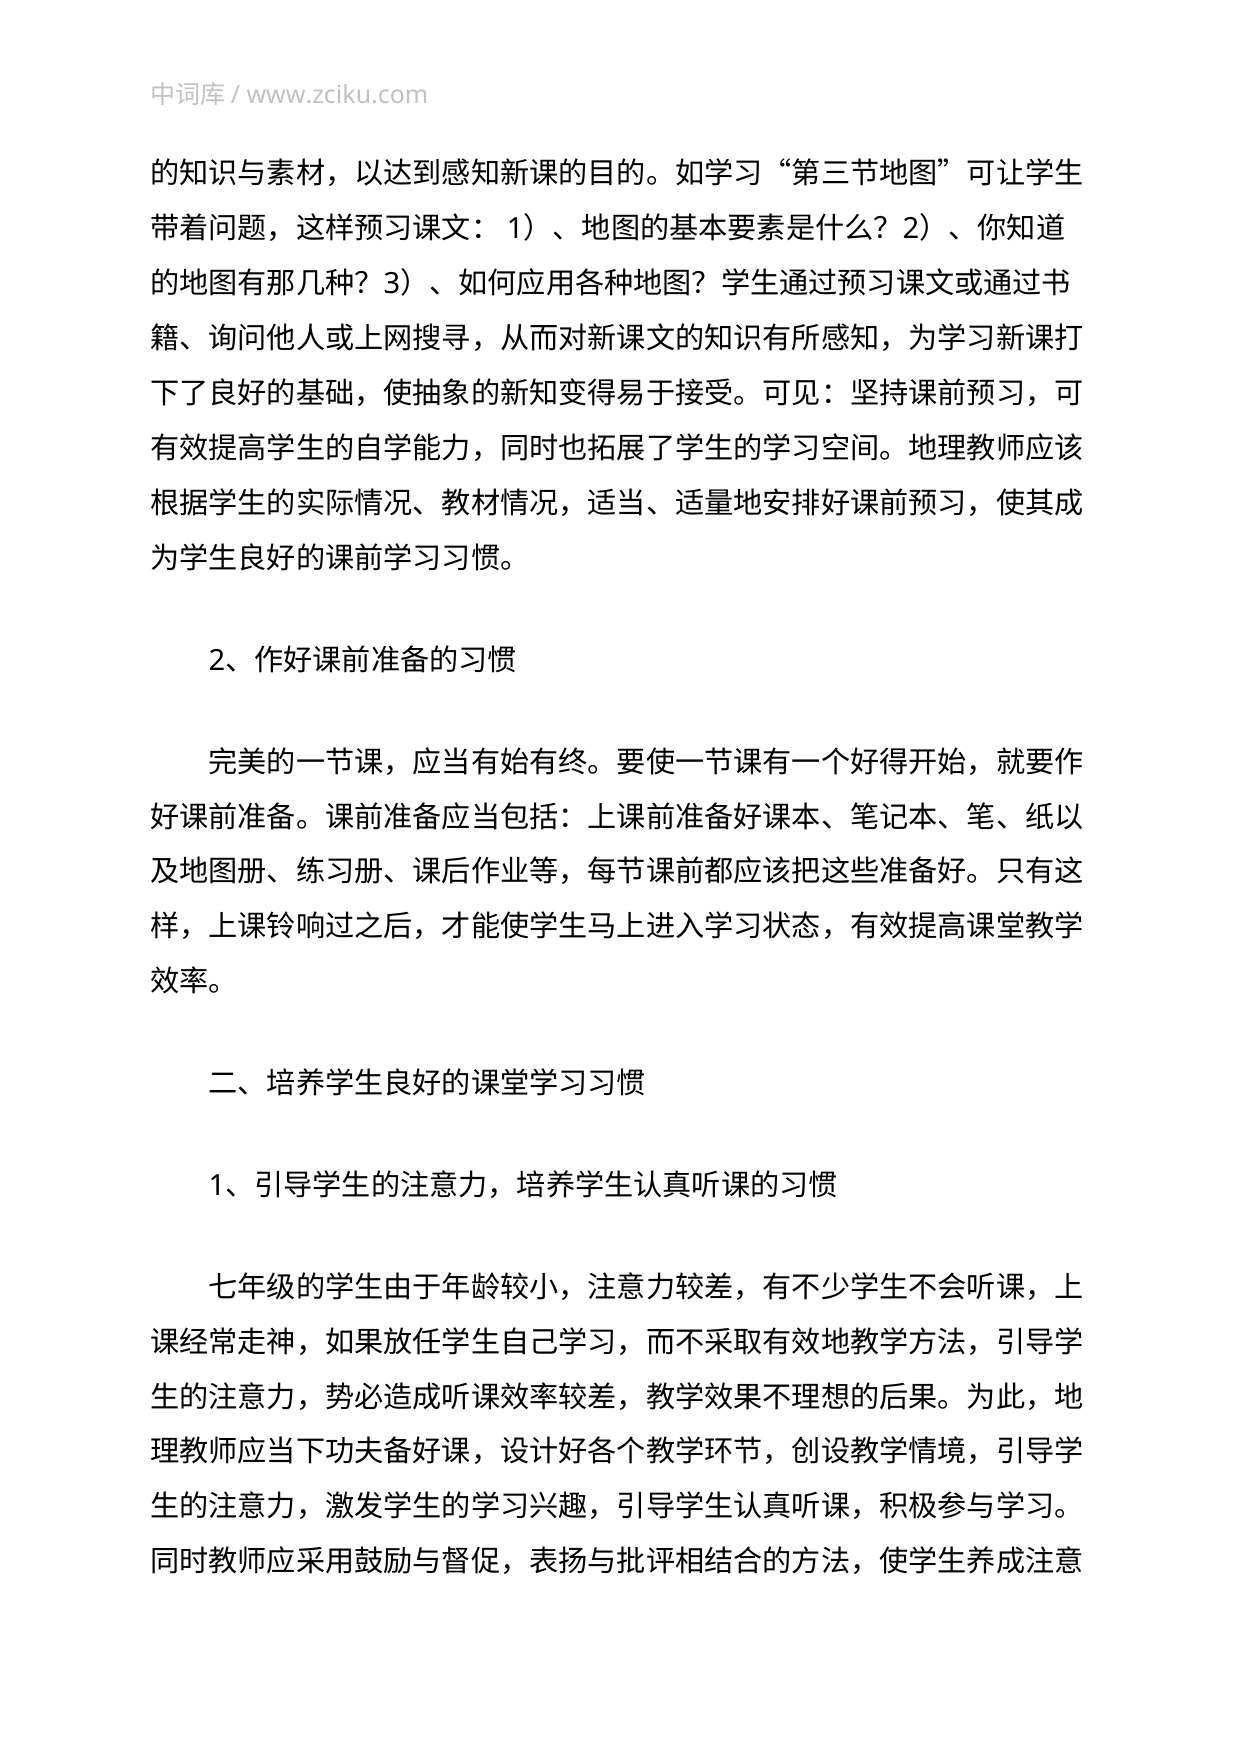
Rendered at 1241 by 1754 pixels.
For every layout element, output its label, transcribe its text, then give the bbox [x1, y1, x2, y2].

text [150, 150, 1090, 577]
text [150, 1263, 1090, 1580]
text 2、作好课前准备的习惯 [150, 636, 1090, 679]
text 二、培养学生良好的课堂学习习惯 [150, 1059, 1090, 1102]
text 1、引导学生的注意力，培养学生认真听课的习惯 [150, 1161, 1090, 1204]
text 完美的一节课，应当有始有终。要使一节课有一个好得开始，就要作好课前准备。课前准备应当包括：上课前准备好课本、笔记本、笔、纸以及地图册、练习册、课后作业等，每节课前都应该把这些准备好。只有这样，上课铃响过之后，才能使学生马上进入学习状态，有效提高课堂教学效率。 [150, 738, 1090, 1000]
